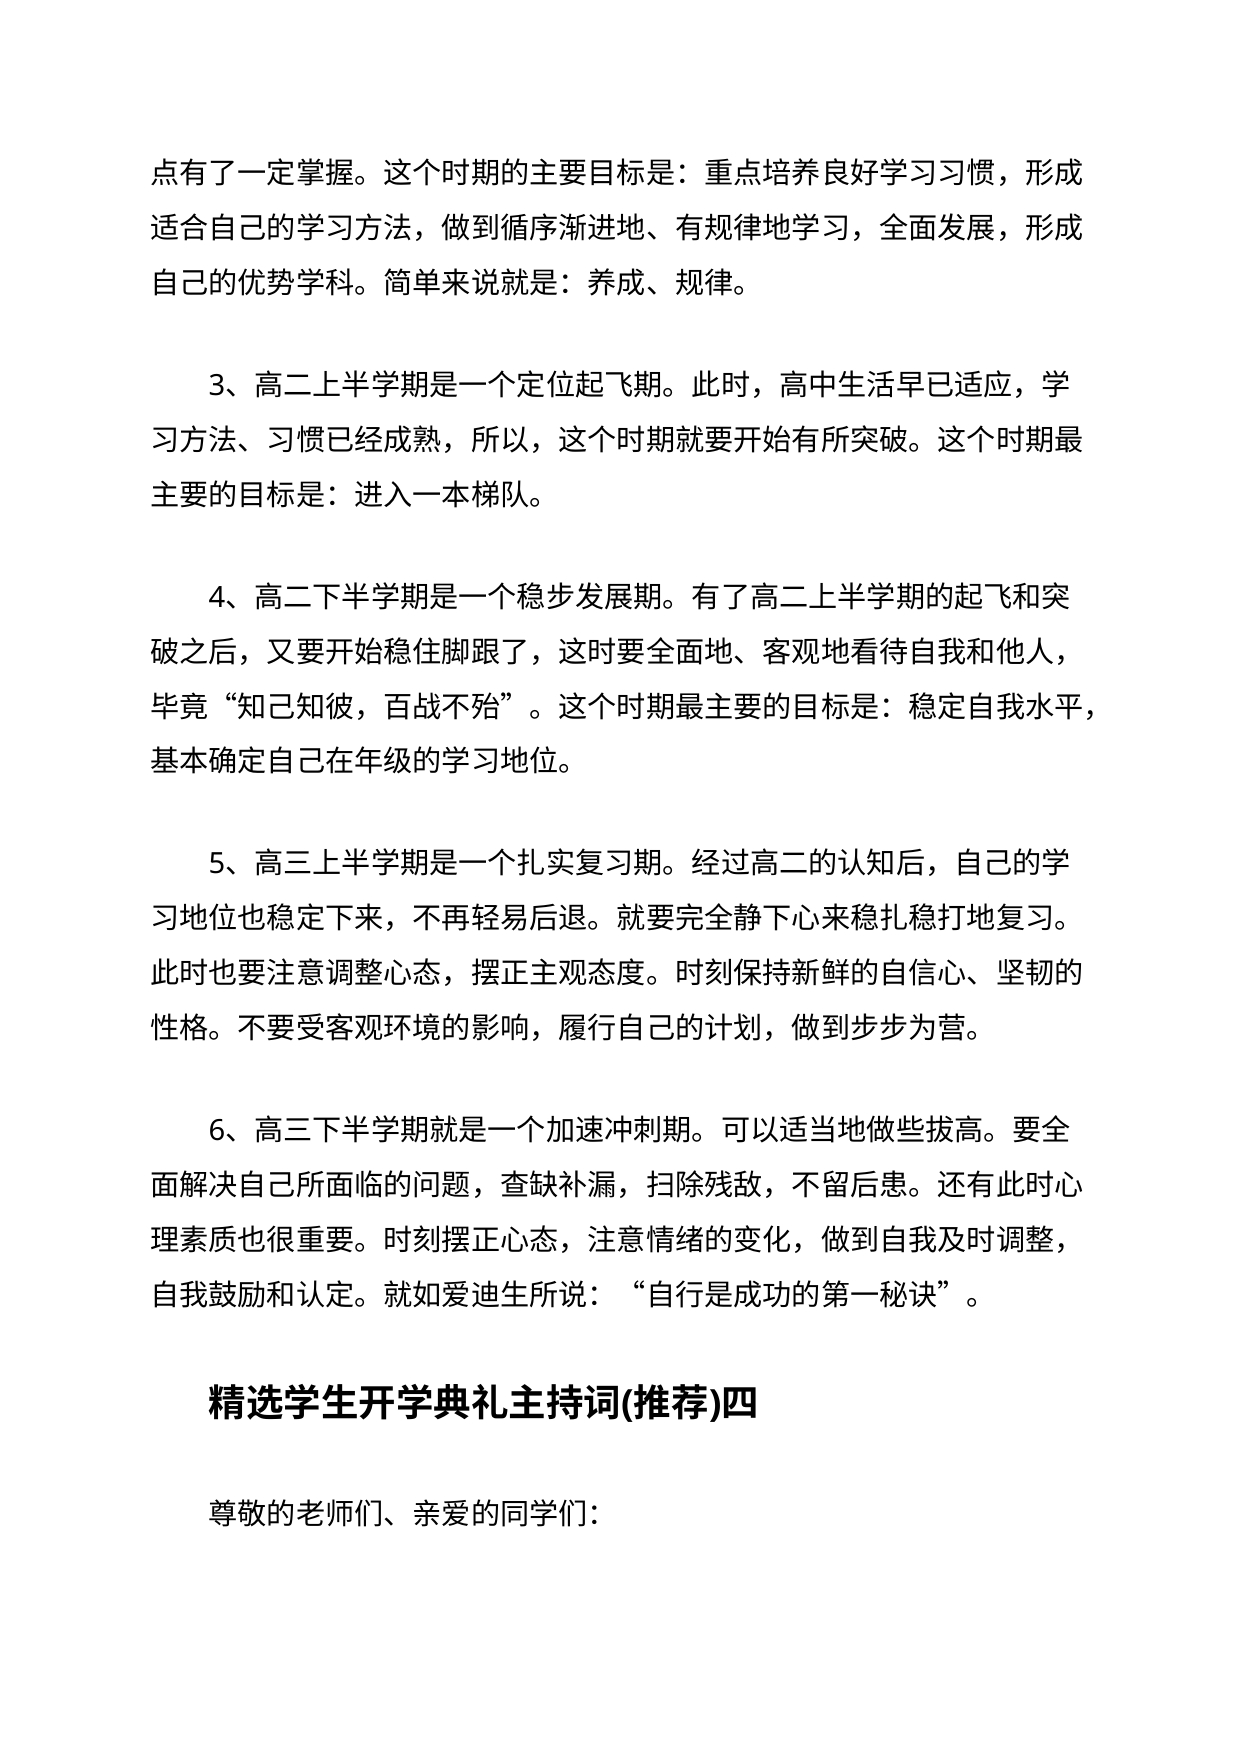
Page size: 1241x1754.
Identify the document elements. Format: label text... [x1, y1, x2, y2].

text 3、高二上半学期是一个定位起飞期。此时，高中生活早已适应，学习方法、习惯已经成熟，所以，这个时期就要开始有所突破。这个时期最主要的目标是：进入一本梯队。 [150, 362, 1090, 514]
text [150, 150, 1090, 302]
text 5、高三上半学期是一个扎实复习期。经过高二的认知后，自己的学习地位也稳定下来，不再轻易后退。就要完全静下心来稳扎稳打地复习。此时也要注意调整心态，摆正主观态度。时刻保持新鲜的自信心、坚韧的性格。不要受客观环境的影响，履行自己的计划，做到步步为营。 [150, 840, 1090, 1047]
text 4、高二下半学期是一个稳步发展期。有了高二上半学期的起飞和突破之后，又要开始稳住脚跟了，这时要全面地、客观地看待自我和他人，毕竟“知己知彼，百战不殆”。这个时期最主要的目标是：稳定自我水平，基本确定自己在年级的学习地位。 [150, 573, 1090, 780]
text 6、高三下半学期就是一个加速冲刺期。可以适当地做些拔高。要全面解决自己所面临的问题，查缺补漏，扫除残敌，不留后患。还有此时心理素质也很重要。时刻摆正心态，注意情绪的变化，做到自我及时调整，自我鼓励和认定。就如爱迪生所说：“自行是成功的第一秘诀”。 [150, 1106, 1090, 1313]
text 尊敬的老师们、亲爱的同学们： [150, 1491, 1090, 1533]
text 精选学生开学典礼主持词(推荐)四 [150, 1373, 1090, 1427]
